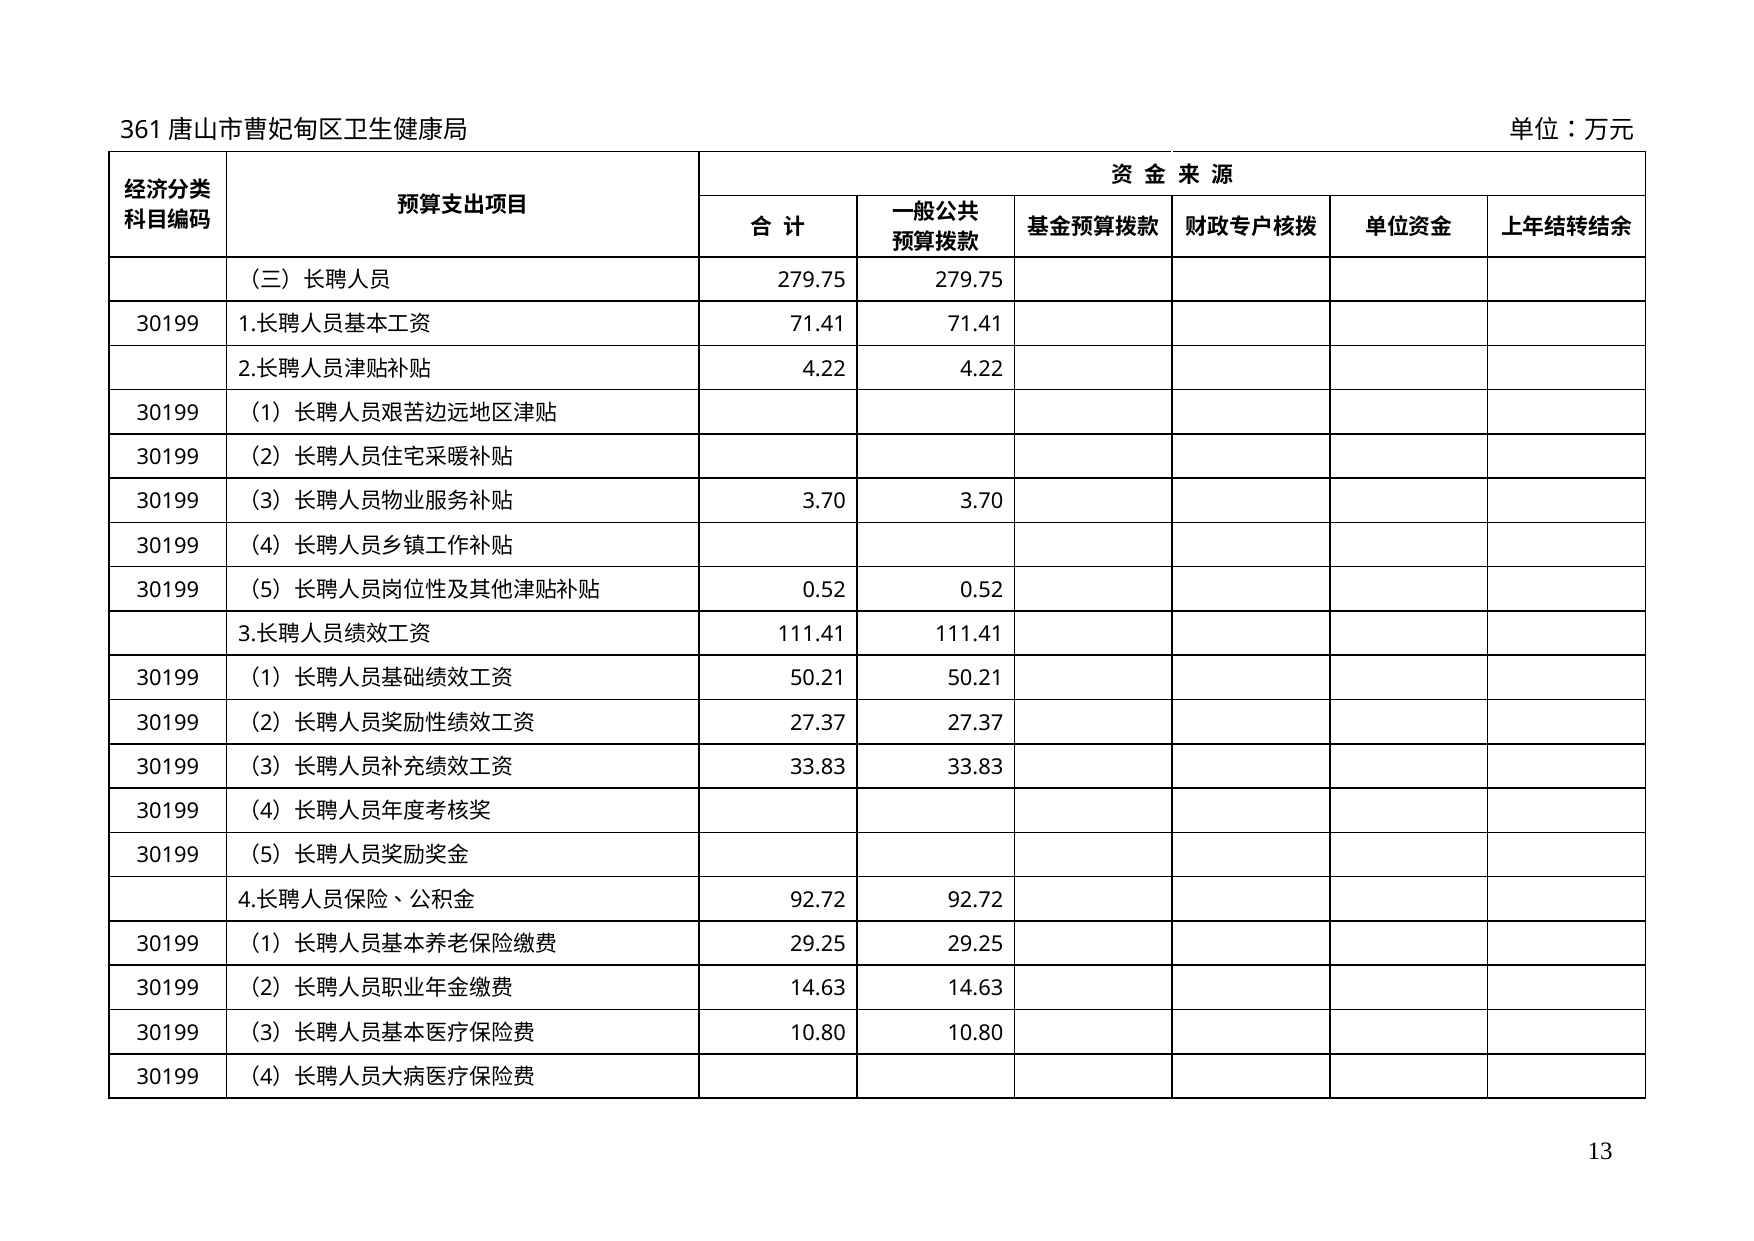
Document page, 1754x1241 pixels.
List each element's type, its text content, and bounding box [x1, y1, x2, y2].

table_cell （1）长聘人员基本养老保险缴费 [227, 922, 698, 964]
table_cell （3）长聘人员补充绩效工资 [227, 745, 698, 787]
table_cell 279.75 [858, 258, 1014, 300]
table_cell [1173, 833, 1329, 876]
table_cell [1015, 302, 1171, 344]
table_cell （4）长聘人员年度考核奖 [227, 789, 698, 831]
table_cell 30199 [110, 922, 226, 964]
table_cell [1015, 390, 1171, 433]
table_cell [1331, 612, 1487, 654]
table_cell 33.83 [700, 745, 856, 787]
table_cell [858, 789, 1014, 831]
table_cell 14.63 [858, 966, 1014, 1008]
table_cell 92.72 [700, 877, 856, 920]
table_cell [1488, 567, 1645, 610]
table_cell [1488, 966, 1645, 1008]
table_cell 27.37 [858, 700, 1014, 743]
table_cell 30199 [110, 966, 226, 1008]
table_cell [1331, 877, 1487, 920]
table_cell 合 计 [700, 196, 856, 256]
table_cell 财政专户核拨 [1173, 196, 1329, 256]
table_cell [700, 833, 856, 876]
table_cell [1331, 833, 1487, 876]
table_cell [1173, 966, 1329, 1008]
table_cell 资 金 来 源 [700, 152, 1645, 195]
table_cell （4）长聘人员大病医疗保险费 [227, 1055, 698, 1097]
table_cell [858, 435, 1014, 477]
table_cell 92.72 [858, 877, 1014, 920]
table_cell [1173, 700, 1329, 743]
table_cell [1015, 612, 1171, 654]
table_cell [1173, 302, 1329, 344]
table_cell [1331, 479, 1487, 522]
table_cell [1015, 1055, 1171, 1097]
table_header 单位：万元 [1173, 108, 1645, 151]
table_cell （三）长聘人员 [227, 258, 698, 300]
table_cell [700, 789, 856, 831]
table_cell 2.长聘人员津贴补贴 [227, 346, 698, 389]
table_cell [1015, 1010, 1171, 1053]
table_cell 30199 [110, 656, 226, 699]
table_cell [1488, 435, 1645, 477]
table_cell [1331, 523, 1487, 566]
table_cell [1331, 435, 1487, 477]
table_cell [1173, 745, 1329, 787]
table_cell 30199 [110, 745, 226, 787]
table_cell [1173, 390, 1329, 433]
table_cell 单位资金 [1331, 196, 1487, 256]
table_cell 10.80 [858, 1010, 1014, 1053]
table_cell 30199 [110, 567, 226, 610]
table_cell [1015, 877, 1171, 920]
table_cell [1015, 789, 1171, 831]
table_cell 4.22 [858, 346, 1014, 389]
table_cell [1173, 258, 1329, 300]
table_cell [110, 877, 226, 920]
table_cell [1331, 745, 1487, 787]
table_cell （3）长聘人员物业服务补贴 [227, 479, 698, 522]
table_cell [1015, 745, 1171, 787]
table_cell 30199 [110, 789, 226, 831]
table_cell [1488, 523, 1645, 566]
table_cell 29.25 [700, 922, 856, 964]
table_cell 30199 [110, 479, 226, 522]
table_cell [110, 258, 226, 300]
table_cell [1488, 656, 1645, 699]
table_cell [1331, 966, 1487, 1008]
table_cell 一般公共 预算拨款 [858, 196, 1014, 256]
table_cell 4.22 [700, 346, 856, 389]
table_cell （3）长聘人员基本医疗保险费 [227, 1010, 698, 1053]
table_cell 50.21 [700, 656, 856, 699]
table_cell 71.41 [700, 302, 856, 344]
table_cell 30199 [110, 435, 226, 477]
table_cell [1173, 877, 1329, 920]
table_cell [1488, 612, 1645, 654]
table_cell [1015, 523, 1171, 566]
table_cell 111.41 [700, 612, 856, 654]
table_cell 30199 [110, 1055, 226, 1097]
table_cell [1015, 966, 1171, 1008]
table_cell [1331, 656, 1487, 699]
table_cell [1173, 479, 1329, 522]
table_cell [110, 612, 226, 654]
table_cell [1173, 435, 1329, 477]
table_cell [1173, 922, 1329, 964]
table_cell [1173, 523, 1329, 566]
table_cell [1488, 833, 1645, 876]
table_cell [1331, 567, 1487, 610]
table_cell 上年结转结余 [1488, 196, 1645, 256]
table_cell [1488, 700, 1645, 743]
table_cell [1015, 435, 1171, 477]
table_cell [110, 346, 226, 389]
table_cell [1173, 612, 1329, 654]
table_cell [1173, 1055, 1329, 1097]
table_cell [700, 1055, 856, 1097]
table_cell [1488, 479, 1645, 522]
table_cell [1331, 390, 1487, 433]
table_cell [1015, 700, 1171, 743]
table_cell [1488, 390, 1645, 433]
table_cell （2）长聘人员职业年金缴费 [227, 966, 698, 1008]
table_cell 30199 [110, 1010, 226, 1053]
table_cell [1331, 922, 1487, 964]
table_cell [1488, 302, 1645, 344]
table_cell [1331, 1010, 1487, 1053]
table_cell 3.70 [700, 479, 856, 522]
table_cell 30199 [110, 302, 226, 344]
table_cell 14.63 [700, 966, 856, 1008]
table_cell 71.41 [858, 302, 1014, 344]
table_cell 111.41 [858, 612, 1014, 654]
table_cell [1488, 922, 1645, 964]
table_cell [1015, 922, 1171, 964]
table_cell [1331, 700, 1487, 743]
table_cell （2）长聘人员住宅采暖补贴 [227, 435, 698, 477]
table_cell [858, 390, 1014, 433]
table_cell 0.52 [700, 567, 856, 610]
table_cell [700, 390, 856, 433]
table_cell 30199 [110, 833, 226, 876]
table_cell [1488, 1010, 1645, 1053]
table_cell [1015, 346, 1171, 389]
table_cell [1015, 258, 1171, 300]
table_cell 基金预算拨款 [1015, 196, 1171, 256]
table_cell [1015, 833, 1171, 876]
table_cell 29.25 [858, 922, 1014, 964]
table_cell [1015, 656, 1171, 699]
table_cell 10.80 [700, 1010, 856, 1053]
table_cell [1488, 346, 1645, 389]
table_cell 27.37 [700, 700, 856, 743]
table_cell 33.83 [858, 745, 1014, 787]
table_cell 预算支出项目 [227, 152, 698, 256]
table_cell [1488, 745, 1645, 787]
table_cell [1488, 258, 1645, 300]
table_cell 30199 [110, 700, 226, 743]
table_cell [1331, 302, 1487, 344]
table_cell [700, 523, 856, 566]
table_cell （2）长聘人员奖励性绩效工资 [227, 700, 698, 743]
table_cell [1331, 1055, 1487, 1097]
table_cell [858, 523, 1014, 566]
table_cell （4）长聘人员乡镇工作补贴 [227, 523, 698, 566]
table_cell [1173, 346, 1329, 389]
table_cell 279.75 [700, 258, 856, 300]
table_cell 经济分类科目编码 [110, 152, 226, 256]
table_header 361唐山市曹妃甸区卫生健康局 [110, 108, 1171, 151]
table_cell [858, 833, 1014, 876]
table_cell [1015, 479, 1171, 522]
table_cell [1331, 789, 1487, 831]
table_cell [1488, 877, 1645, 920]
table_cell 1.长聘人员基本工资 [227, 302, 698, 344]
table_cell （1）长聘人员艰苦边远地区津贴 [227, 390, 698, 433]
table_cell [1173, 1010, 1329, 1053]
table_cell [1173, 789, 1329, 831]
table_cell [858, 1055, 1014, 1097]
table_cell 30199 [110, 523, 226, 566]
table_cell [1173, 567, 1329, 610]
table_cell [1015, 567, 1171, 610]
table_cell [1331, 258, 1487, 300]
table_cell （5）长聘人员岗位性及其他津贴补贴 [227, 567, 698, 610]
table_cell 30199 [110, 390, 226, 433]
table_cell 3.70 [858, 479, 1014, 522]
table_cell [700, 435, 856, 477]
table_cell 0.52 [858, 567, 1014, 610]
table_cell 4.长聘人员保险、公积金 [227, 877, 698, 920]
table_cell [1331, 346, 1487, 389]
table_cell 3.长聘人员绩效工资 [227, 612, 698, 654]
table_cell [1173, 656, 1329, 699]
table_cell （5）长聘人员奖励奖金 [227, 833, 698, 876]
table_cell [1488, 1055, 1645, 1097]
table_cell [1488, 789, 1645, 831]
table_cell （1）长聘人员基础绩效工资 [227, 656, 698, 699]
table_cell 50.21 [858, 656, 1014, 699]
